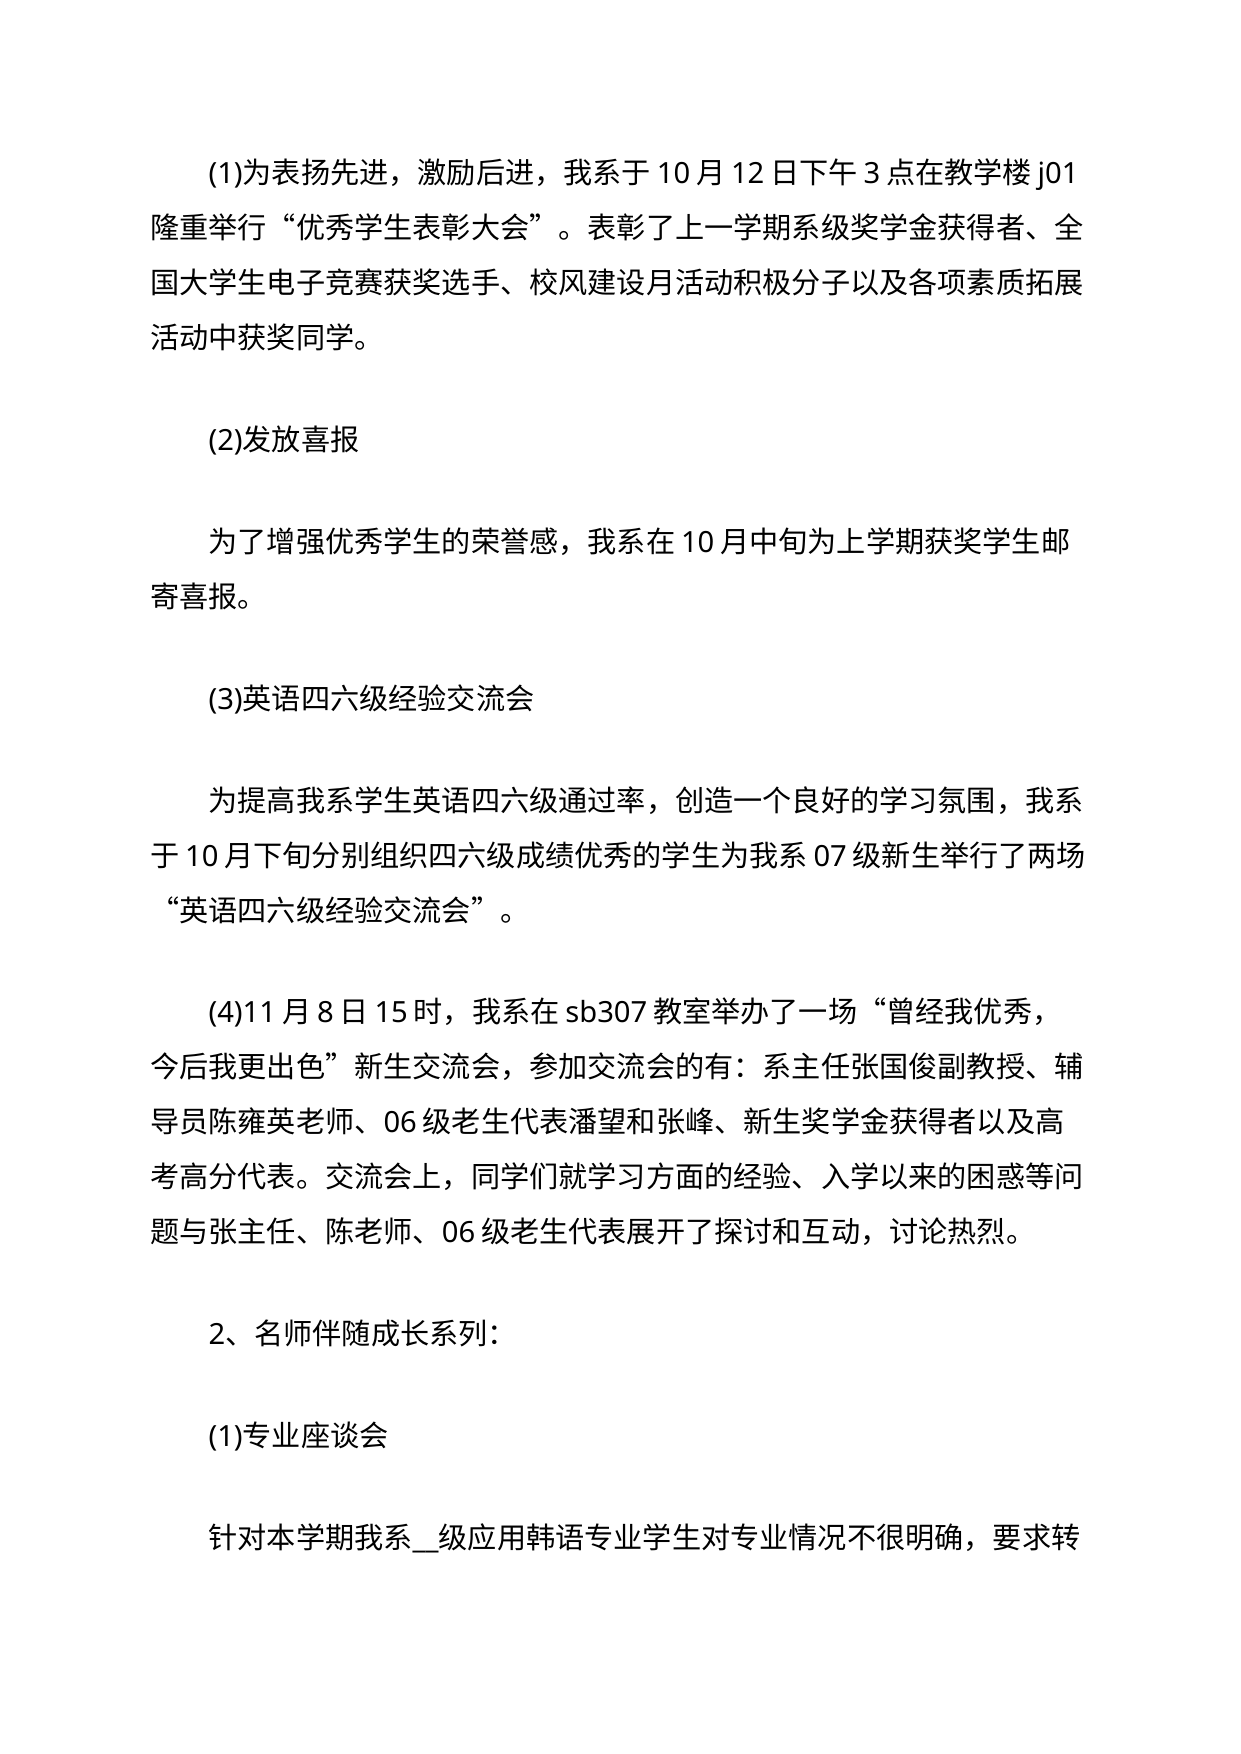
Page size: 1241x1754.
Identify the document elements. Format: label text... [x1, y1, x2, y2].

text 为提高我系学生英语四六级通过率，创造一个良好的学习氛围，我系于10月下旬分别组织四六级成绩优秀的学生为我系07级新生举行了两场“英语四六级经验交流会”。 [150, 777, 1090, 929]
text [150, 1515, 1090, 1557]
text (1)专业座谈会 [150, 1413, 1090, 1455]
text (3)英语四六级经验交流会 [150, 675, 1090, 718]
text (2)发放喜报 [150, 417, 1090, 459]
text 2、名师伴随成长系列： [150, 1311, 1090, 1353]
text (4)11月8日15时，我系在sb307教室举办了一场“曾经我优秀，今后我更出色”新生交流会，参加交流会的有：系主任张国俊副教授、辅导员陈雍英老师、06级老生代表潘望和张峰、新生奖学金获得者以及高考高分代表。交流会上，同学们就学习方面的经验、入学以来的困惑等问题与张主任、陈老师、06级老生代表展开了探讨和互动，讨论热烈。 [150, 989, 1090, 1251]
text (1)为表扬先进，激励后进，我系于10月12日下午3点在教学楼j01隆重举行“优秀学生表彰大会”。表彰了上一学期系级奖学金获得者、全国大学生电子竞赛获奖选手、校风建设月活动积极分子以及各项素质拓展活动中获奖同学。 [150, 150, 1090, 357]
text 为了增强优秀学生的荣誉感，我系在10月中旬为上学期获奖学生邮寄喜报。 [150, 518, 1090, 616]
